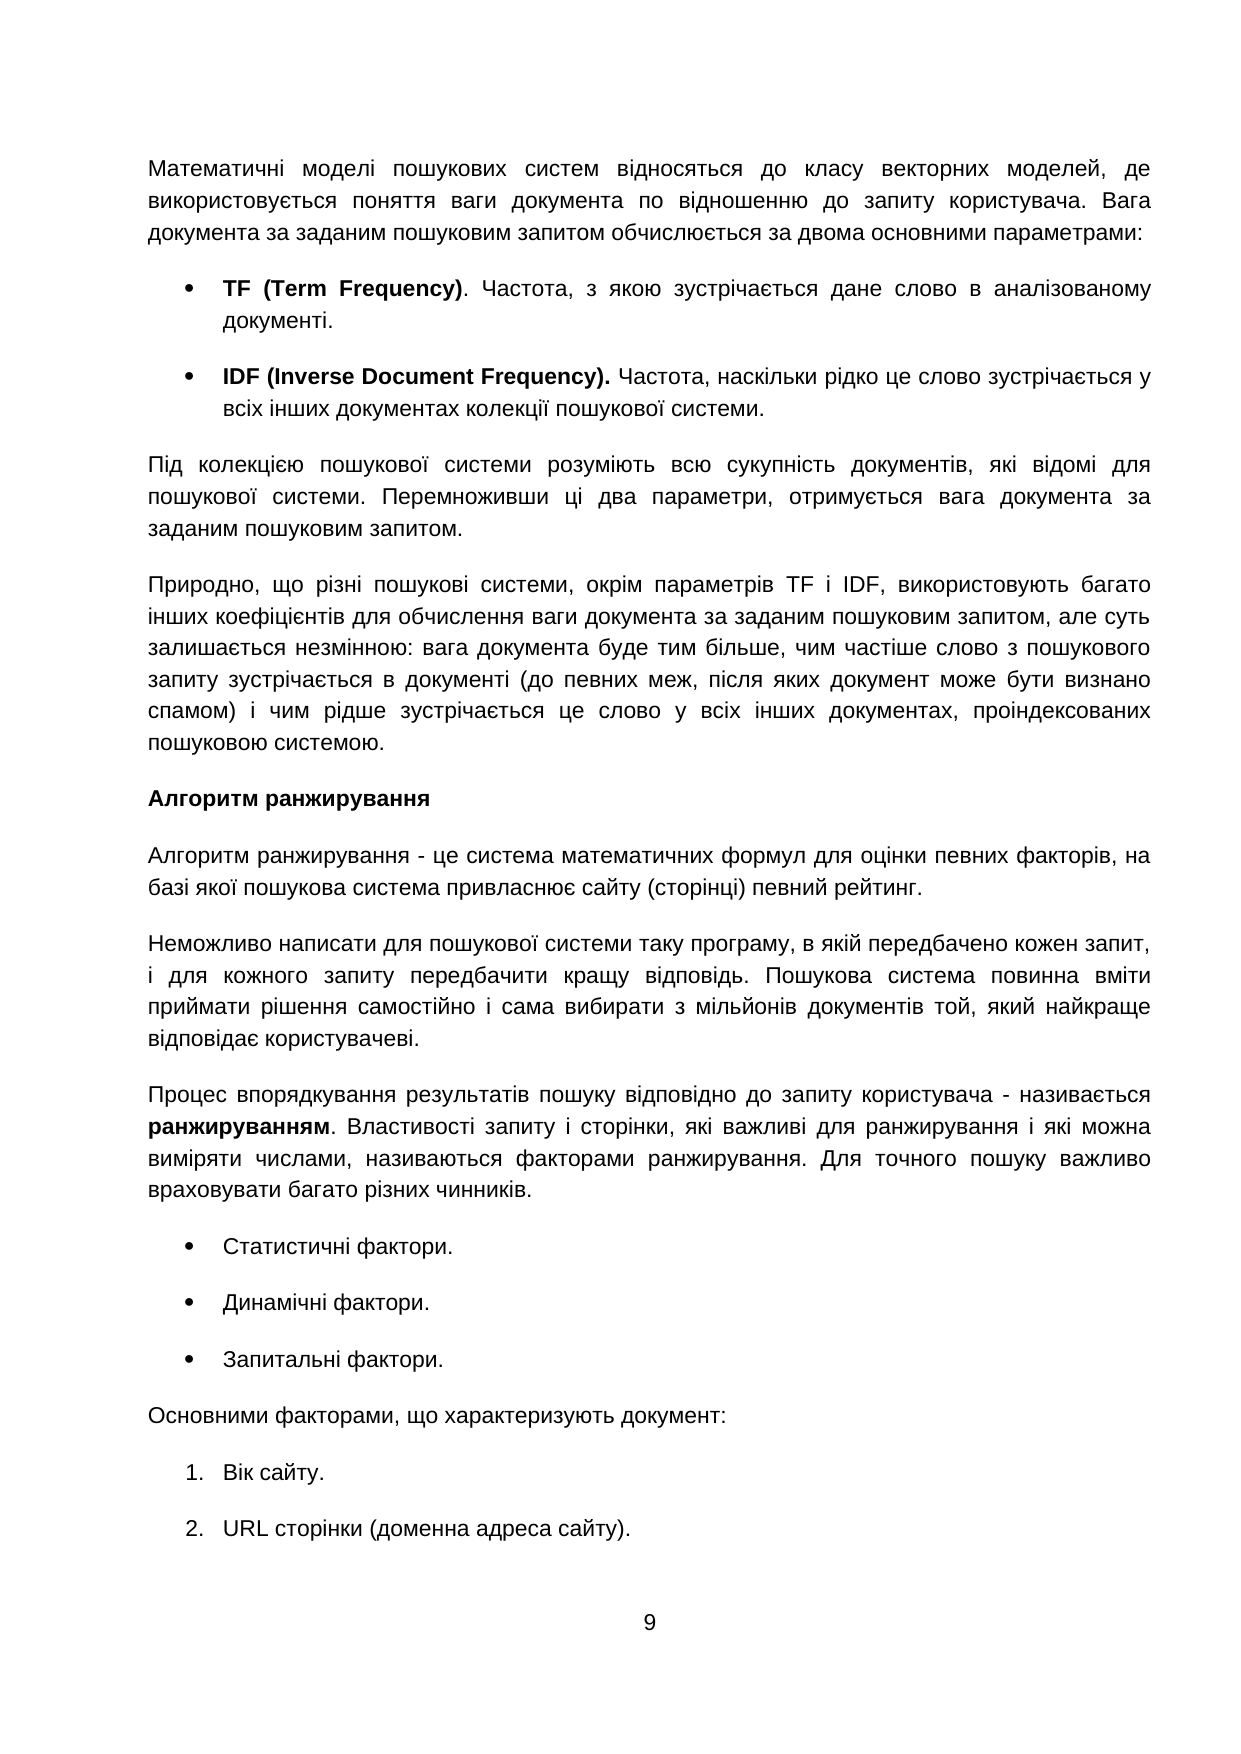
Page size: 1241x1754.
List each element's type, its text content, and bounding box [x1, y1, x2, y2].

list Динамічні фактори. [185, 1289, 1152, 1316]
list URL сторінки (доменна адреса сайту). [185, 1515, 1152, 1542]
text Природно, що різні пошукові системи, окрім параметрів TF і IDF, використовують багато інших коефіцієнтів для обчислення ваги документа за заданим пошуковим запитом, але суть залишається незмінною: вага документа буде тим більше, чим частіше слово з пошукового запиту зустрічається в документі (до певних меж, після яких документ може бути визнано спамом) і чим рідше зустрічається це слово у всіх інших документах, проіндексованих пошуковою системою. [148, 571, 1152, 755]
list Вік сайту. [185, 1459, 1152, 1485]
text Неможливо написати для пошукової системи таку програму, в якій передбачено кожен запит, і для кожного запиту передбачити кращу відповідь. Пошукова система повинна вміти приймати рішення самостійно і сама вибирати з мільйонів документів той, який найкраще відповідає користувачеві. [148, 930, 1152, 1051]
text Під колекцією пошукової системи розуміють всю сукупність документів, які відомі для пошукової системи. Перемноживши ці два параметри, отримується вага документа за заданим пошуковим запитом. [148, 451, 1152, 541]
text Основними факторами, що характеризують документ: [148, 1402, 1152, 1429]
subtitle Алгоритм ранжирування [148, 785, 1152, 812]
text Алгоритм ранжирування - це система математичних формул для оцінки певних факторів, на базі якої пошукова система привласнює сайту (сторінці) певний рейтинг. [148, 842, 1152, 900]
text Математичні моделі пошукових систем відносяться до класу векторних моделей, де використовується поняття ваги документа по відношенню до запиту користувача. Вага документа за заданим пошуковим запитом обчислюється за двома основними параметрами: [148, 155, 1152, 245]
list Запитальні фактори. [185, 1346, 1152, 1372]
list Статистичні фактори. [185, 1233, 1152, 1259]
list IDF (Inverse Document Frequency). Частота, наскільки рідко це слово зустрічається у всіх інших документах колекції пошукової системи. [185, 363, 1152, 421]
text Процес впорядкування результатів пошуку відповідно до запиту користувача - називається ранжируванням. Властивості запиту і сторінки, які важливі для ранжирування і які можна виміряти числами, називаються факторами ранжирування. Для точного пошуку важливо враховувати багато різних чинників. [148, 1081, 1152, 1202]
list TF (Term Frequency). Частота, з якою зустрічається дане слово в аналізованому документі. [185, 275, 1152, 333]
